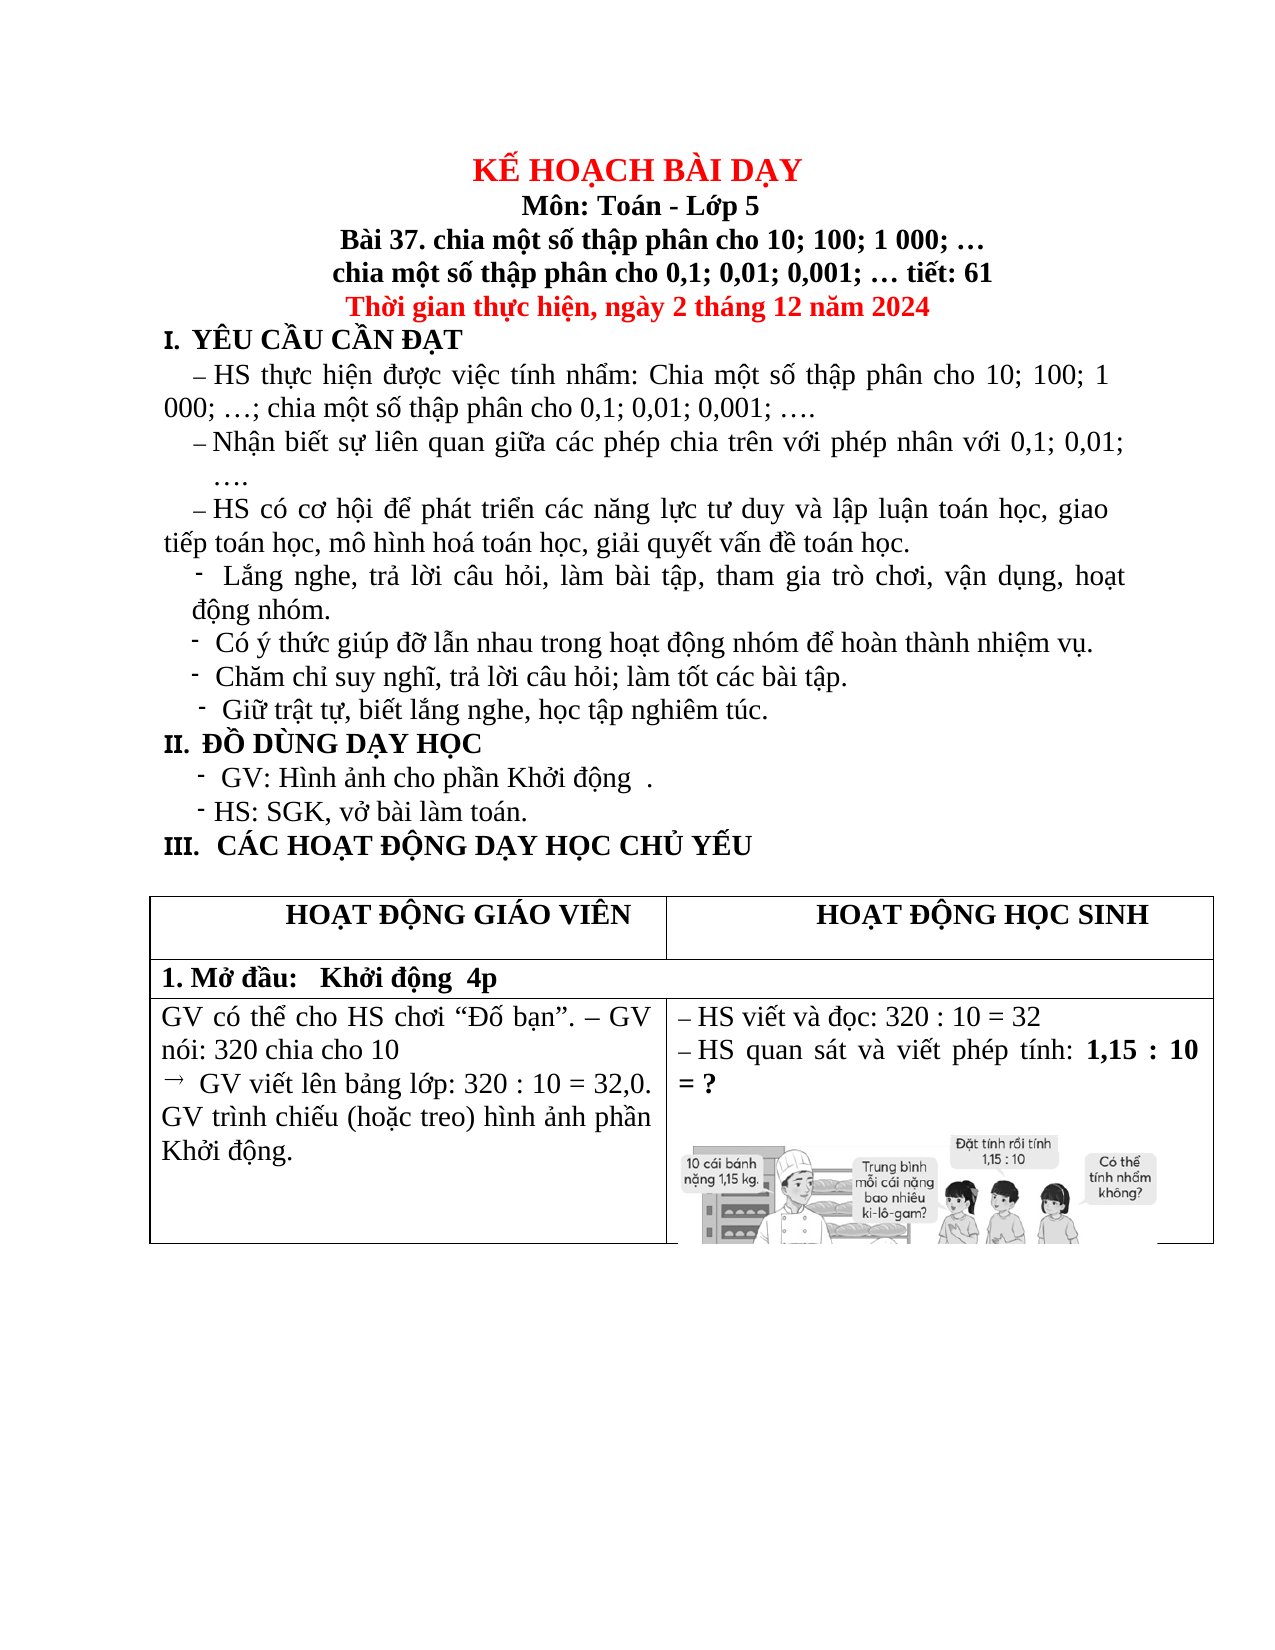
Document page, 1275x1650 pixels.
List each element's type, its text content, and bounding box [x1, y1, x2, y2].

text GV: Hình ảnh cho phần Khởi động . [193, 761, 1125, 794]
picture [678, 1132, 1158, 1244]
list HS có cơ hội để phát triển các năng lực tư duy và lập luận toán học, giao tiếp toán học, mô hình hoá toán học, giải quyết vấn đề toán học. [163, 491, 1111, 558]
text KẾ HOẠCH BÀI DẠY [150, 150, 1125, 188]
list YÊU CẦU CẦN ĐẠT [163, 322, 1125, 357]
list Nhận biết sự liên quan giữa các phép chia trên với phép nhân với 0,1; 0,01; …. [193, 424, 1125, 491]
text Môn: Toán - Lớp 5 [168, 188, 1113, 222]
table_cell HS viết và đọc: 320 : 10 = 32 HS quan sát và viết phép tính: 1,15 : 10 = ? [667, 999, 1213, 1243]
text chia một số thập phân cho 0,1; 0,01; 0,001; … tiết: 61 [200, 255, 1125, 289]
text Có ý thức giúp đỡ lẫn nhau trong hoạt động nhóm để hoàn thành nhiệm vụ. [150, 625, 1125, 659]
table_cell 1. Mở đầu: Khởi động 4p [151, 960, 1213, 998]
text HS: SGK, vở bài làm toán. [193, 794, 1125, 828]
text Chăm chỉ suy nghĩ, trả lời câu hỏi; làm tốt các bài tập. [150, 659, 1125, 692]
table_header HOẠT ĐỘNG GIÁO VIÊN [151, 897, 666, 959]
text Lắng nghe, trả lời câu hỏi, làm bài tập, tham gia trò chơi, vận dụng, hoạt động nhóm. [192, 558, 1125, 625]
table_header HOẠT ĐỘNG HỌC SINH [667, 897, 1213, 959]
table_cell GV có thể cho HS chơi “Đố bạn”. – GV nói: 320 chia cho 10 GV viết lên bảng lớp: 320 : 10 = 32,0. GV trình chiếu (hoặc treo) hình ảnh phần Khởi động. [151, 999, 666, 1243]
text Bài 37. chia một số thập phân cho 10; 100; 1 000; … [200, 222, 1125, 255]
list ĐỒ DÙNG DẠY HỌC [163, 726, 1125, 761]
list HS thực hiện được việc tính nhẩm: Chia một số thập phân cho 10; 100; 1 000; …; chia một số thập phân cho 0,1; 0,01; 0,001; …. [163, 357, 1111, 424]
list CÁC HOẠT ĐỘNG DẠY HỌC CHỦ YẾU [163, 828, 1125, 862]
text Giữ trật tự, biết lắng nghe, học tập nghiêm túc. [150, 692, 1111, 726]
text Thời gian thực hiện, ngày 2 tháng 12 năm 2024 [150, 289, 1125, 322]
